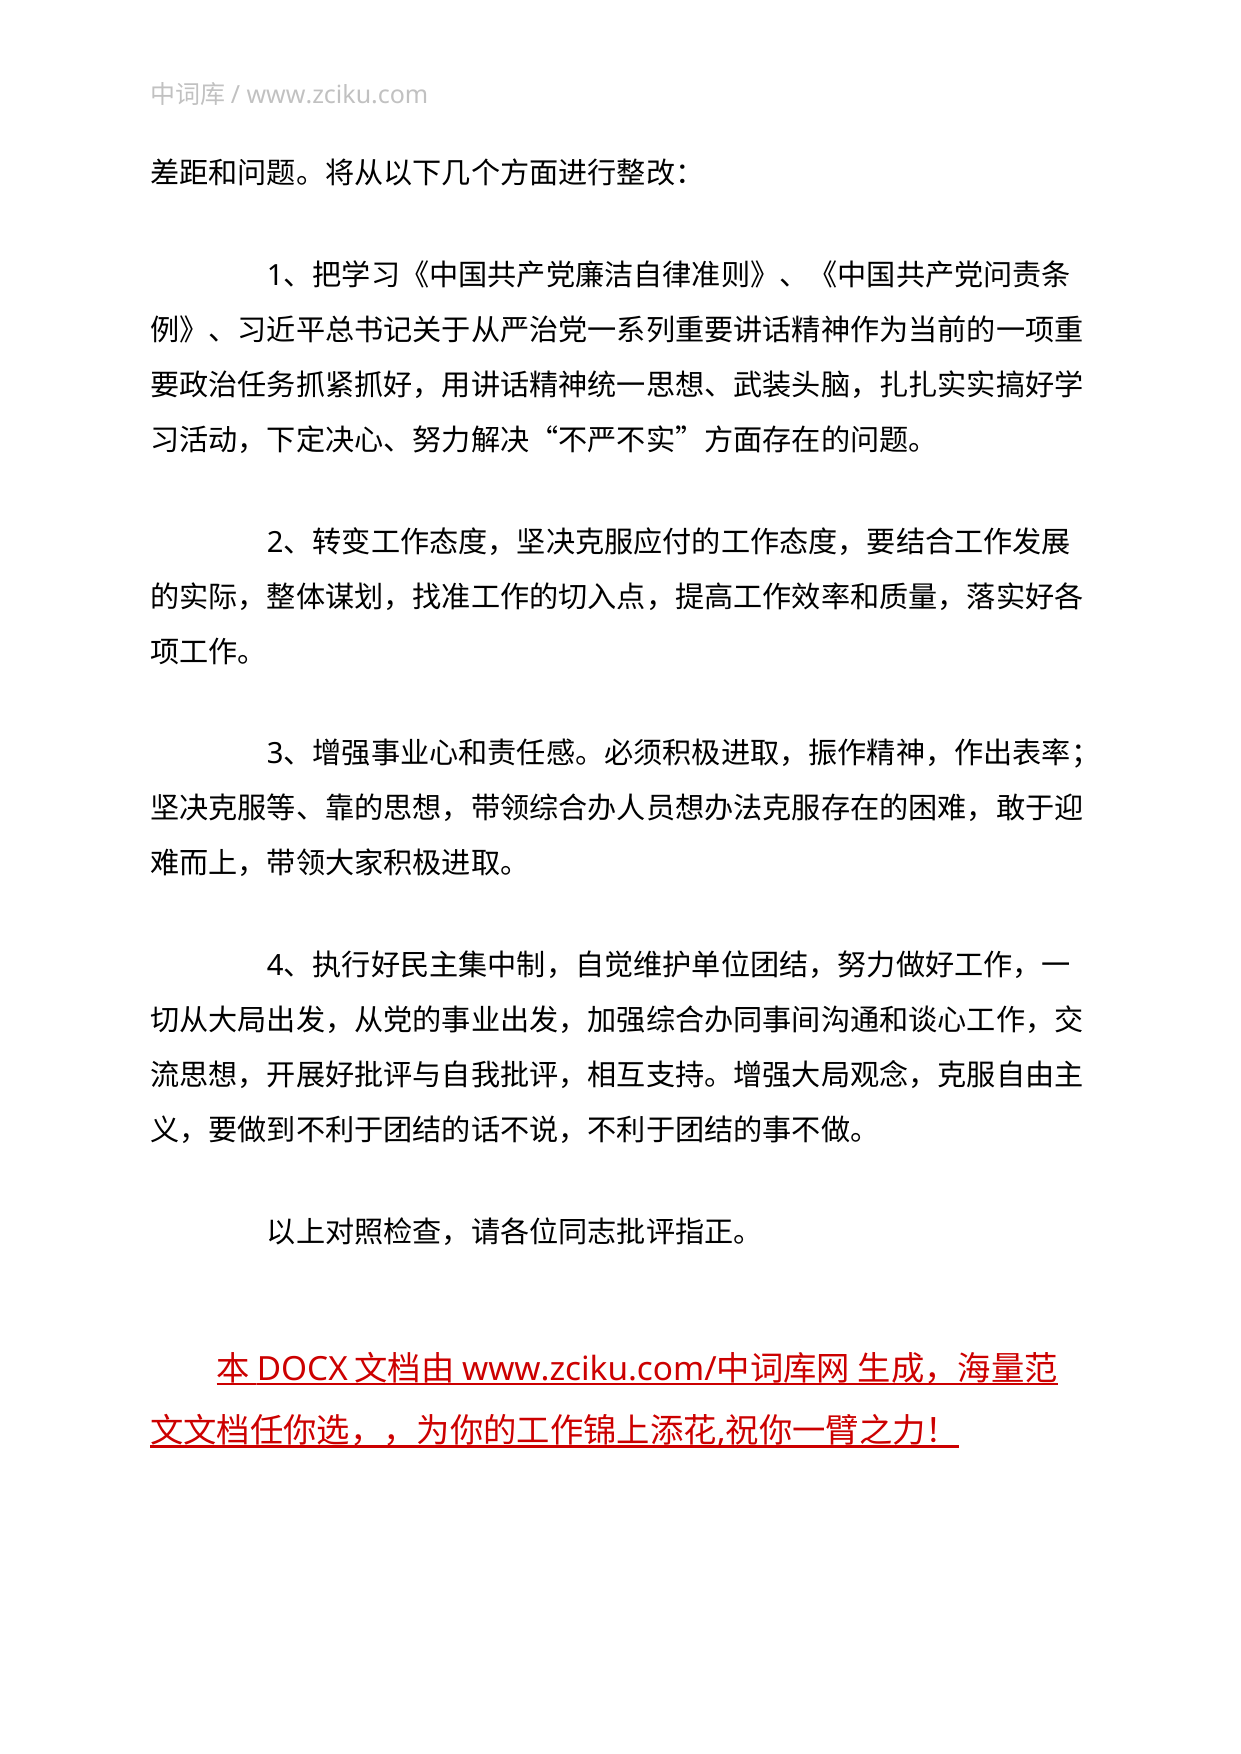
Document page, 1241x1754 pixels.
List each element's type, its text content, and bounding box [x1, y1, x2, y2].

text 4、执行好民主集中制，自觉维护单位团结，努力做好工作，一切从大局出发，从党的事业出发，加强综合办同事间沟通和谈心工作，交流思想，开展好批评与自我批评，相互支持。增强大局观念，克服自由主义，要做到不利于团结的话不说，不利于团结的事不做。 [150, 942, 1090, 1149]
text 以上对照检查，请各位同志批评指正。 [150, 1208, 1090, 1251]
text 本DOCX文档由 www.zciku.com/中词库网 生成，海量范文文档任你选，，为你的工作锦上添花,祝你一臂之力！ [150, 1341, 1090, 1452]
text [150, 150, 1090, 192]
text 3、增强事业心和责任感。必须积极进取，振作精神，作出表率；坚决克服等、靠的思想，带领综合办人员想办法克服存在的困难，敢于迎难而上，带领大家积极进取。 [150, 730, 1090, 882]
text 2、转变工作态度，坚决克服应付的工作态度，要结合工作发展的实际，整体谋划，找准工作的切入点，提高工作效率和质量，落实好各项工作。 [150, 518, 1090, 671]
text 1、把学习《中国共产党廉洁自律准则》、《中国共产党问责条例》、习近平总书记关于从严治党一系列重要讲话精神作为当前的一项重要政治任务抓紧抓好，用讲话精神统一思想、武装头脑，扎扎实实搞好学习活动，下定决心、努力解决“不严不实”方面存在的问题。 [150, 252, 1090, 459]
